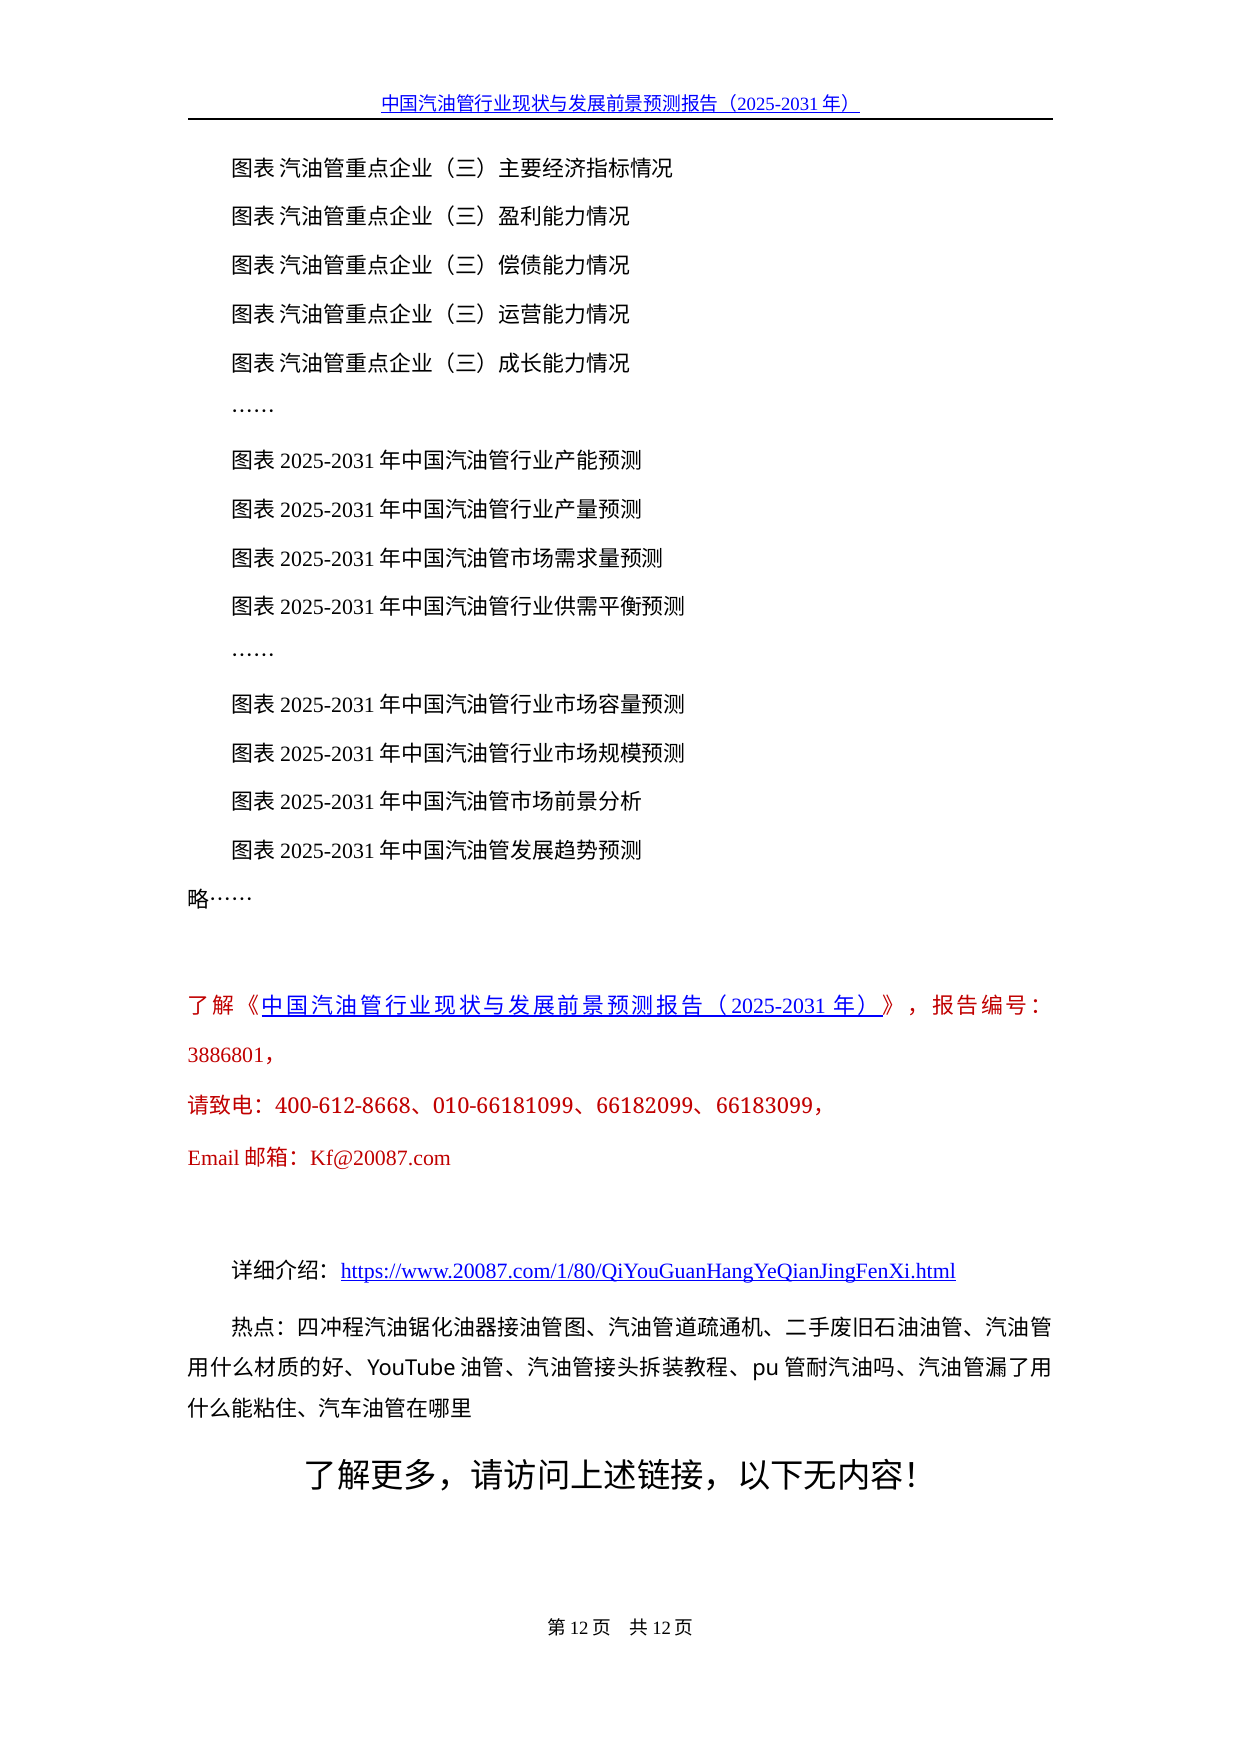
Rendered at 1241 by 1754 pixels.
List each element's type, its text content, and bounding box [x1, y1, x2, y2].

text 详细介绍：https://www.20087.com/1/80/QiYouGuanHangYeQianJingFenXi.html [187, 1253, 1053, 1285]
title 了解更多，请访问上述链接，以下无内容！ [187, 1441, 1053, 1506]
text 热点：四冲程汽油锯化油器接油管图、汽油管道疏通机、二手废旧石油油管、汽油管用什么材质的好、YouTube油管、汽油管接头拆装教程、pu管耐汽油吗、汽油管漏了用什么能粘住、汽车油管在哪里 [187, 1309, 1053, 1423]
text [187, 150, 1053, 914]
text 了解《中国汽油管行业现状与发展前景预测报告（2025-2031年）》，报告编号：3886801， [187, 988, 1053, 1069]
text Email邮箱：Kf@20087.com [187, 1140, 1053, 1172]
text 请致电：400-612-8668、010-66181099、66182099、66183099， [187, 1088, 1053, 1121]
